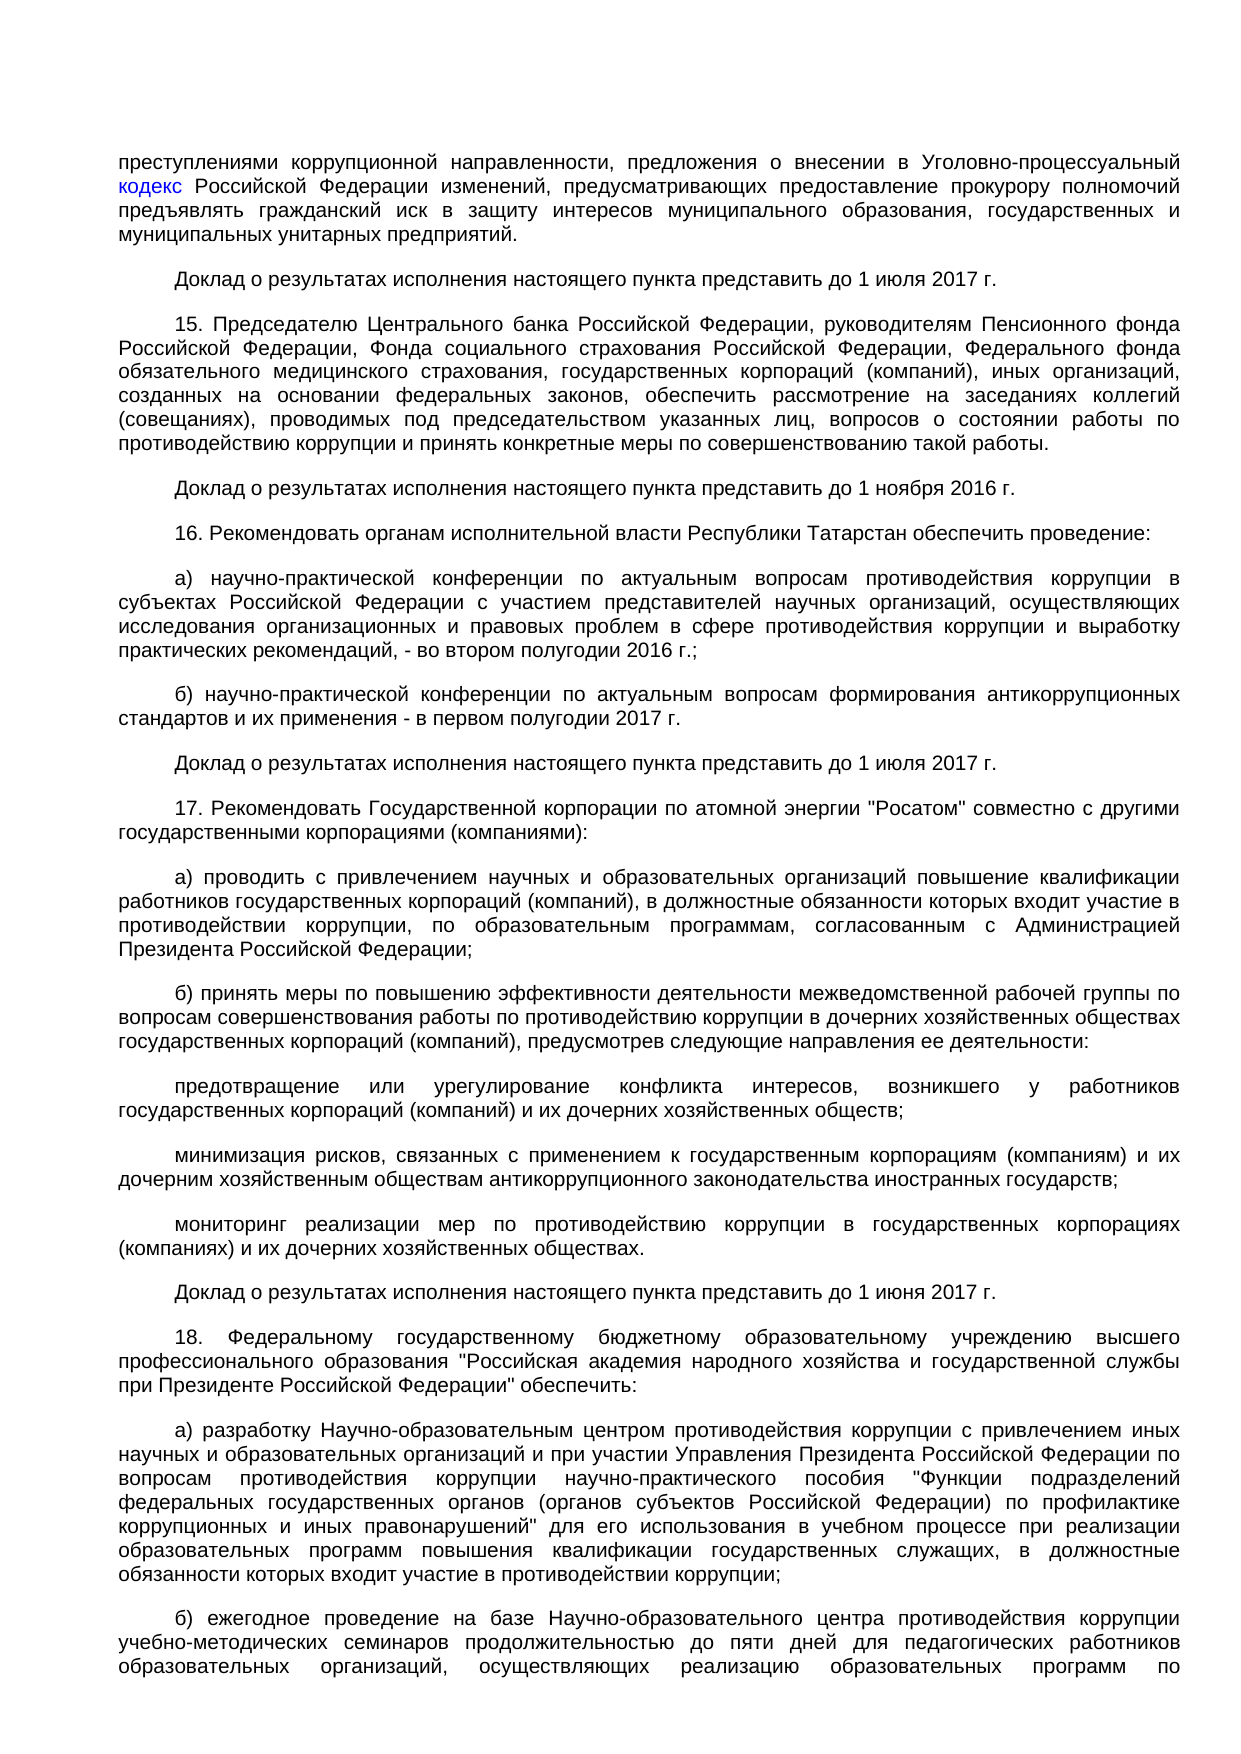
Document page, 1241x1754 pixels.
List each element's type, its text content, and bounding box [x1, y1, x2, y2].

text Доклад о результатах исполнения настоящего пункта представить до 1 июля 2017 г. [118, 267, 1181, 291]
text Доклад о результатах исполнения настоящего пункта представить до 1 июля 2017 г. [118, 751, 1181, 775]
text а) проводить с привлечением научных и образовательных организаций повышение квалификации работников государственных корпораций (компаний), в должностные обязанности которых входит участие в противодействии коррупции, по образовательным программам, согласованным с Администрацией Президента Российской Федерации; [118, 864, 1181, 960]
text а) разработку Научно-образовательным центром противодействия коррупции с привлечением иных научных и образовательных организаций и при участии Управления Президента Российской Федерации по вопросам противодействия коррупции научно-практического пособия "Функции подразделений федеральных государственных органов (органов субъектов Российской Федерации) по профилактике коррупционных и иных правонарушений" для его использования в учебном процессе при реализации образовательных программ повышения квалификации государственных служащих, в должностные обязанности которых входит участие в противодействии коррупции; [118, 1418, 1181, 1585]
text 15. Председателю Центрального банка Российской Федерации, руководителям Пенсионного фонда Российской Федерации, Фонда социального страхования Российской Федерации, Федерального фонда обязательного медицинского страхования, государственных корпораций (компаний), иных организаций, созданных на основании федеральных законов, обеспечить рассмотрение на заседаниях коллегий (совещаниях), проводимых под председательством указанных лиц, вопросов о состоянии работы по противодействию коррупции и принять конкретные меры по совершенствованию такой работы. [118, 311, 1181, 455]
text б) научно-практической конференции по актуальным вопросам формирования антикоррупционных стандартов и их применения - в первом полугодии 2017 г. [118, 682, 1181, 730]
text Доклад о результатах исполнения настоящего пункта представить до 1 ноября 2016 г. [118, 476, 1181, 500]
text б) принять меры по повышению эффективности деятельности межведомственной рабочей группы по вопросам совершенствования работы по противодействию коррупции в дочерних хозяйственных обществах государственных корпораций (компаний), предусмотрев следующие направления ее деятельности: [118, 981, 1181, 1053]
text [118, 150, 1181, 246]
text мониторинг реализации мер по противодействию коррупции в государственных корпорациях (компаниях) и их дочерних хозяйственных обществах. [118, 1211, 1181, 1259]
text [118, 1606, 1181, 1678]
text предотвращение или урегулирование конфликта интересов, возникшего у работников государственных корпораций (компаний) и их дочерних хозяйственных обществ; [118, 1074, 1181, 1122]
text 17. Рекомендовать Государственной корпорации по атомной энергии "Росатом" совместно с другими государственными корпорациями (компаниями): [118, 796, 1181, 844]
text 16. Рекомендовать органам исполнительной власти Республики Татарстан обеспечить проведение: [118, 521, 1181, 545]
text а) научно-практической конференции по актуальным вопросам противодействия коррупции в субъектах Российской Федерации с участием представителей научных организаций, осуществляющих исследования организационных и правовых проблем в сфере противодействия коррупции и выработку практических рекомендаций, - во втором полугодии 2016 г.; [118, 566, 1181, 661]
text Доклад о результатах исполнения настоящего пункта представить до 1 июня 2017 г. [118, 1280, 1181, 1304]
text минимизация рисков, связанных с применением к государственным корпорациям (компаниям) и их дочерним хозяйственным обществам антикоррупционного законодательства иностранных государств; [118, 1143, 1181, 1191]
text 18. Федеральному государственному бюджетному образовательному учреждению высшего профессионального образования "Российская академия народного хозяйства и государственной службы при Президенте Российской Федерации" обеспечить: [118, 1325, 1181, 1397]
